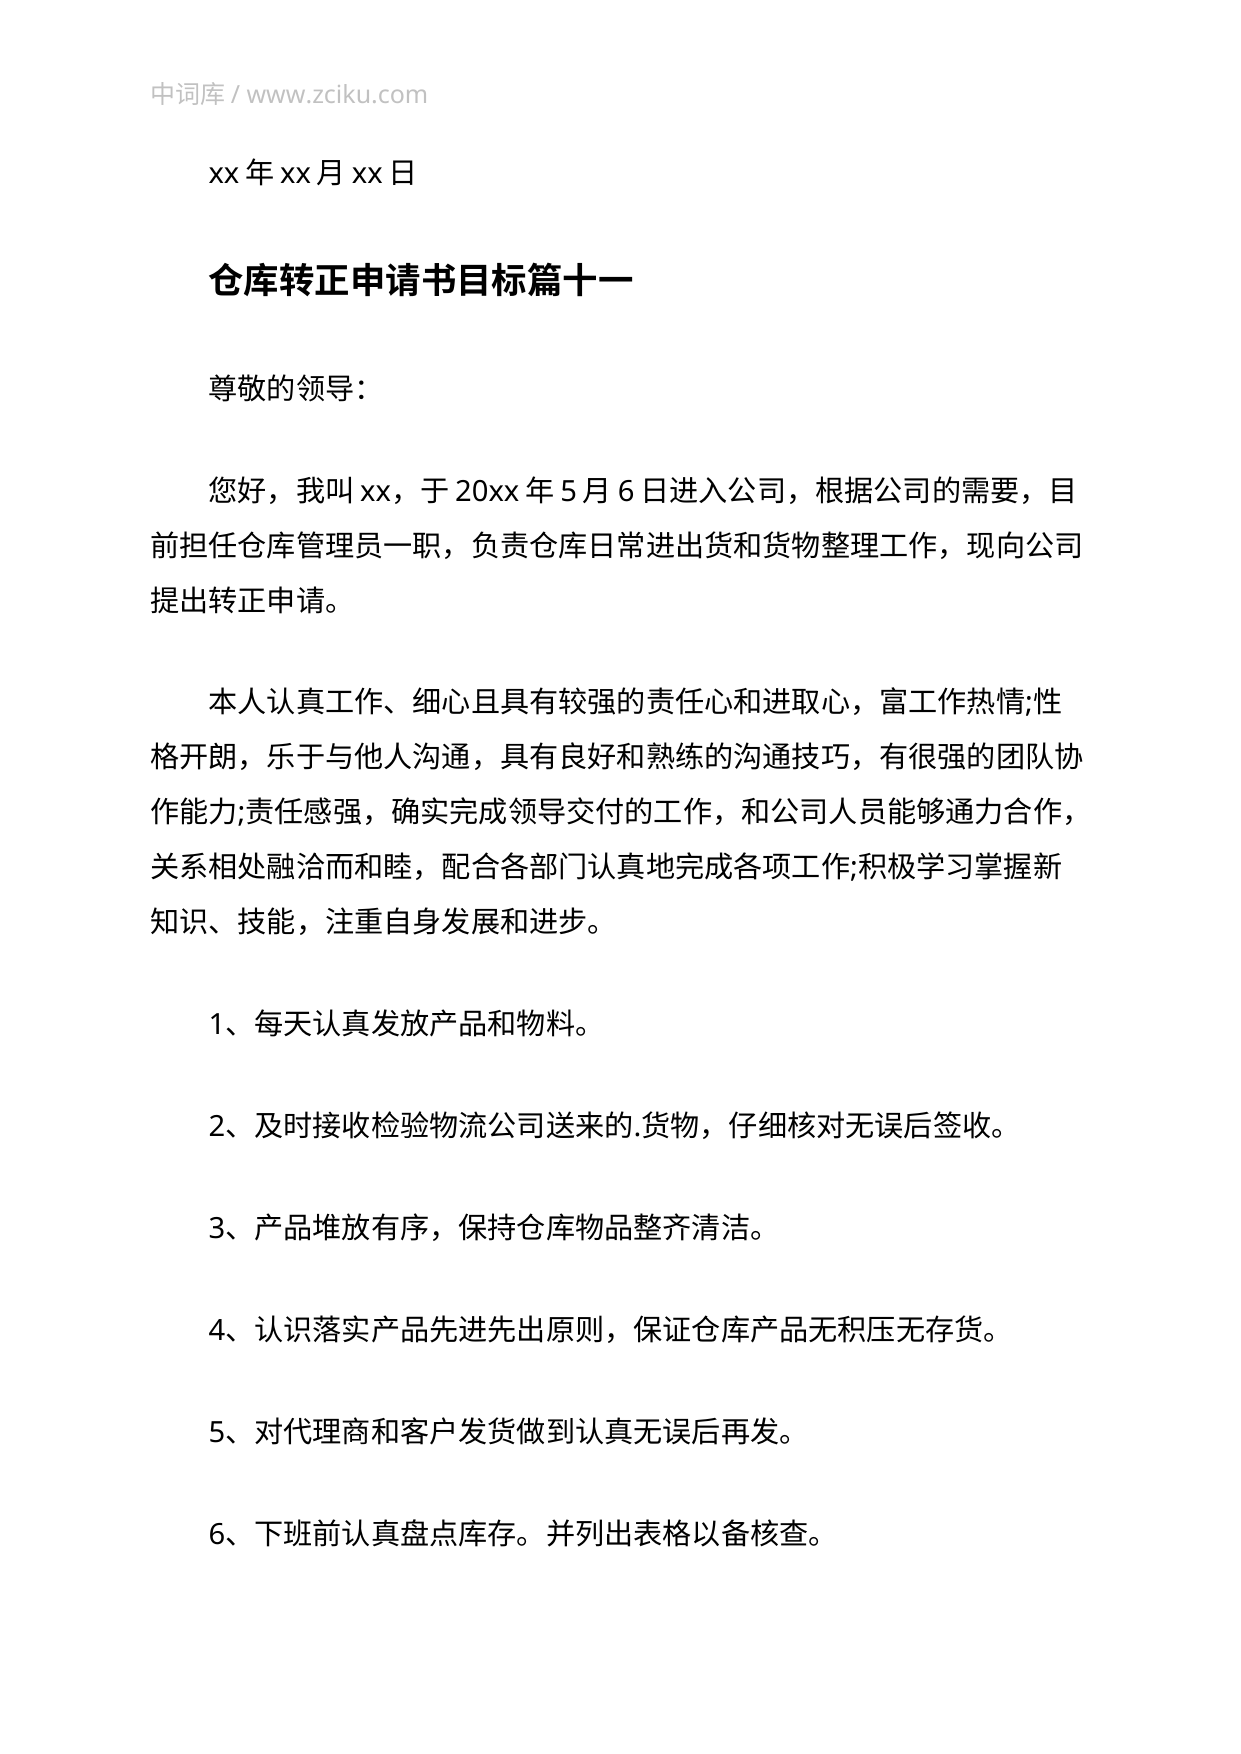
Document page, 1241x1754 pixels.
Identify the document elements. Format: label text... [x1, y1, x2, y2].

text 4、认识落实产品先进先出原则，保证仓库产品无积压无存货。 [150, 1306, 1090, 1349]
text 本人认真工作、细心且具有较强的责任心和进取心，富工作热情;性格开朗，乐于与他人沟通，具有良好和熟练的沟通技巧，有很强的团队协作能力;责任感强，确实完成领导交付的工作，和公司人员能够通力合作，关系相处融洽而和睦，配合各部门认真地完成各项工作;积极学习掌握新知识、技能，注重自身发展和进步。 [150, 679, 1090, 941]
text 5、对代理商和客户发货做到认真无误后再发。 [150, 1408, 1090, 1451]
text 仓库转正申请书目标篇十一 [150, 252, 1090, 303]
text 6、下班前认真盘点库存。并列出表格以备核查。 [150, 1510, 1090, 1553]
text 您好，我叫xx，于20xx年5月6日进入公司，根据公司的需要，目前担任仓库管理员一职，负责仓库日常进出货和货物整理工作，现向公司提出转正申请。 [150, 467, 1090, 619]
text 1、每天认真发放产品和物料。 [150, 1001, 1090, 1043]
text 3、产品堆放有序，保持仓库物品整齐清洁。 [150, 1204, 1090, 1247]
text xx年xx月xx日 [150, 150, 1090, 192]
text 尊敬的领导： [150, 365, 1090, 408]
text 2、及时接收检验物流公司送来的.货物，仔细核对无误后签收。 [150, 1102, 1090, 1145]
